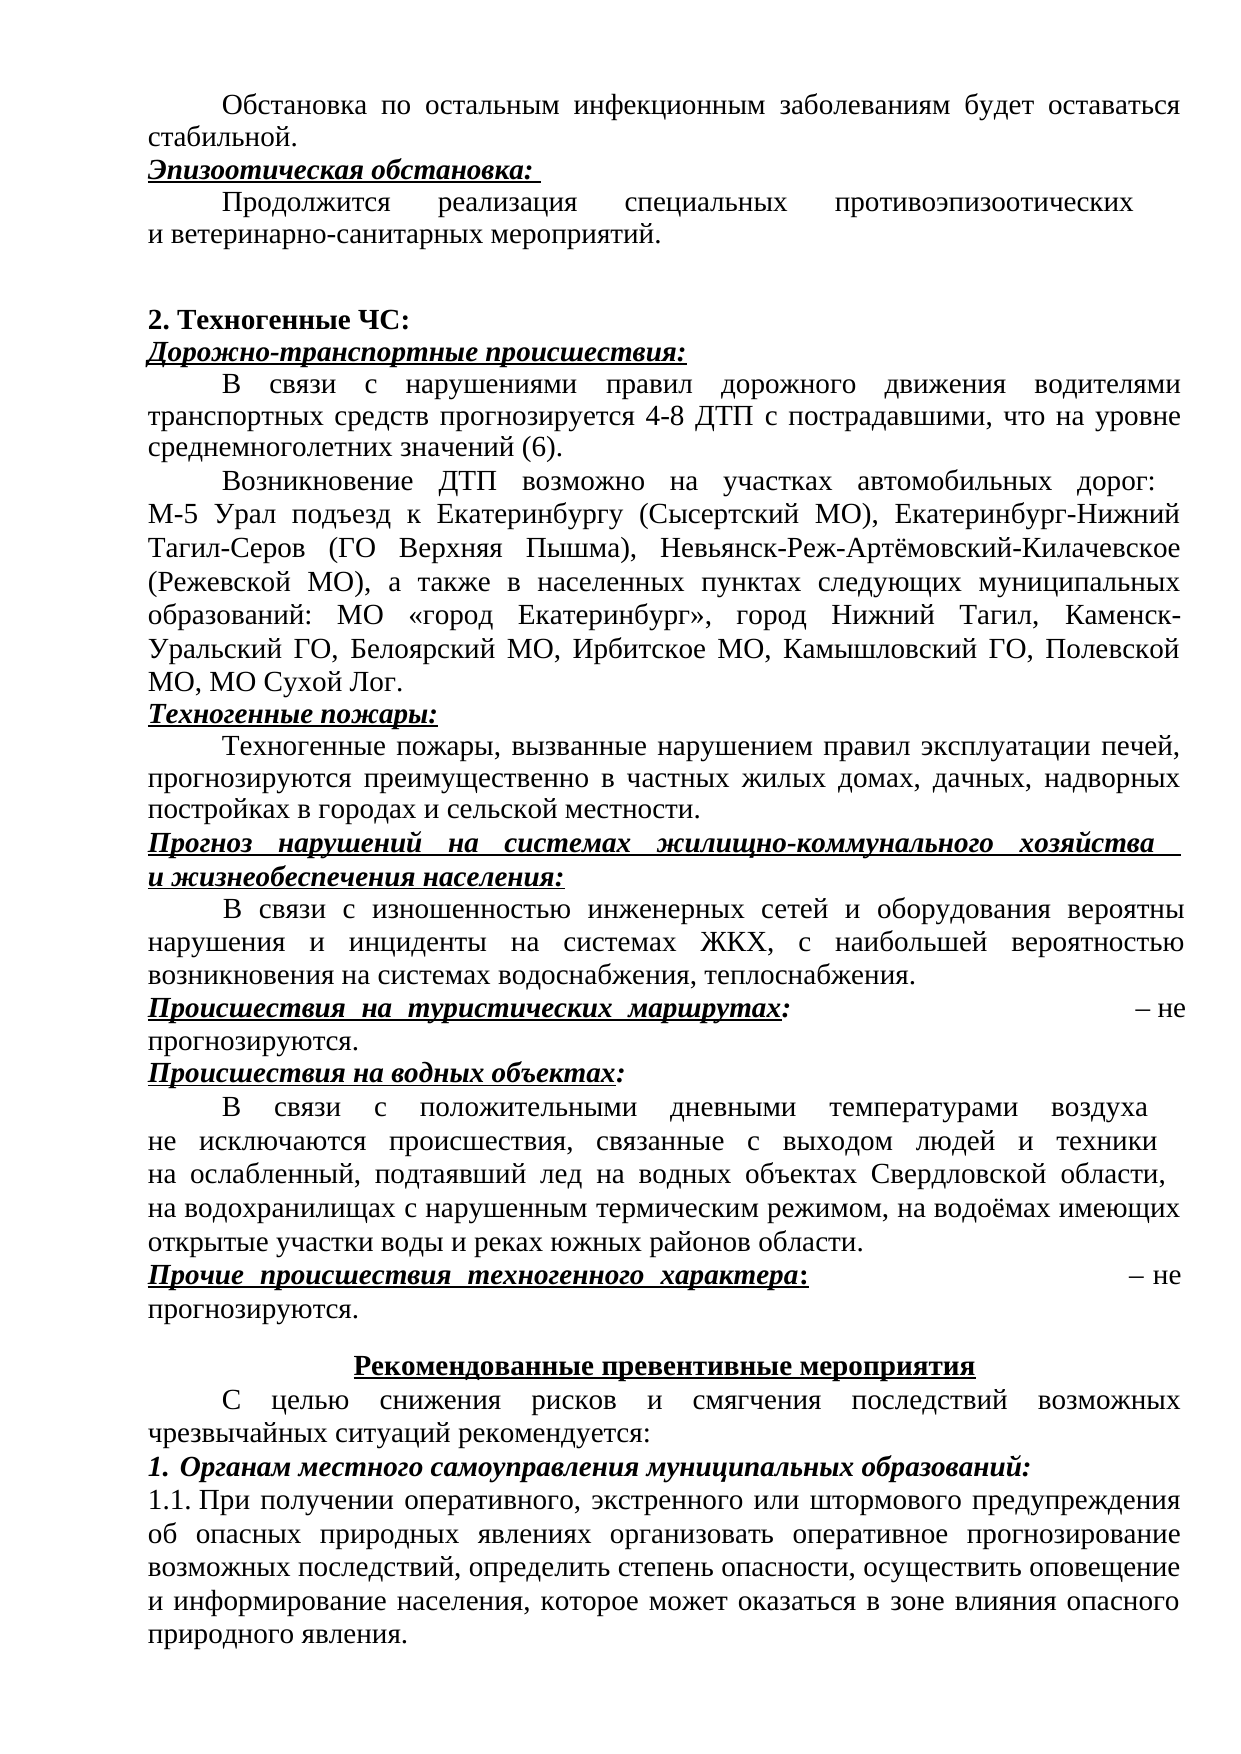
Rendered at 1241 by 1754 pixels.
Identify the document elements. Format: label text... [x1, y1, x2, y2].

text Возникновение ДТП возможно на участках автомобильных дорог: М-5 Урал подъезд к Екатеринбургу (Сысертский МО), Екатеринбург-Нижний Тагил-Серов (ГО Верхняя Пышма), Невьянск-Реж-Артёмовский-Килачевское (Режевской МО), а также в населенных пунктах следующих муниципальных образований: МО «город Екатеринбург», город Нижний Тагил, Каменск-Уральский ГО, Белоярский МО, Ирбитское МО, Камышловский ГО, Полевской МО, МО Сухой Лог. [148, 463, 1181, 698]
text В связи с изношенностью инженерных сетей и оборудования вероятны нарушения и инциденты на системах ЖКХ, с наибольшей вероятностью возникновения на системах водоснабжения, теплоснабжения. [148, 892, 1186, 991]
text Происшествия на водных объектах: [148, 1057, 1186, 1089]
text Техногенные пожары: [148, 698, 1181, 730]
text 1.1. При получении оперативного, экстренного или штормового предупреждения об опасных природных явлениях организовать оперативное прогнозирование возможных последствий, определить степень опасности, осуществить оповещение и информирование населения, которое может оказаться в зоне влияния опасного природного явления. [148, 1482, 1181, 1650]
text 1. Органам местного самоуправления муниципальных образований: [148, 1449, 1181, 1482]
text Прогноз нарушений на системах жилищно-коммунального хозяйства и жизнеобеспечения населения: [148, 825, 1181, 854]
text Прочие происшествия техногенного характера: – не прогнозируются. [148, 1257, 1181, 1324]
text Дорожно-транспортные происшествия: [148, 336, 1181, 368]
text Происшествия на туристических маршрутах: – не прогнозируются. [148, 991, 1186, 1057]
text Обстановка по остальным инфекционным заболеваниям будет оставаться стабильной. [148, 89, 1181, 152]
text В связи с положительными дневными температурами воздуха не исключаются происшествия, связанные с выходом людей и техники на ослабленный, подтаявший лед на водных объектах Свердловской области, на водохранилищах с нарушенным термическим режимом, на водоёмах имеющих открытые участки воды и реках южных районов области. [148, 1089, 1181, 1257]
text Рекомендованные превентивные мероприятия [148, 1348, 1181, 1382]
text Техногенные пожары, вызванные нарушением правил эксплуатации печей, прогнозируются преимущественно в частных жилых домах, дачных, надворных постройках в городах и сельской местности. [148, 730, 1181, 825]
text С целью снижения рисков и смягчения последствий возможных чрезвычайных ситуаций рекомендуется: [148, 1382, 1181, 1449]
text 2. Техногенные ЧС: [148, 304, 1181, 336]
text Эпизоотическая обстановка: [148, 152, 1181, 186]
text В связи с нарушениями правил дорожного движения водителями транспортных средств прогнозируется 4-8 ДТП с пострадавшими, что на уровне среднемноголетних значений (6). [148, 368, 1181, 463]
text Продолжится реализация специальных противоэпизоотических и ветеринарно-санитарных мероприятий. [148, 186, 1181, 249]
text Прогноз нарушений на системах жилищно-коммунального хозяйства и жизнеобеспечения населения: [148, 856, 1181, 892]
